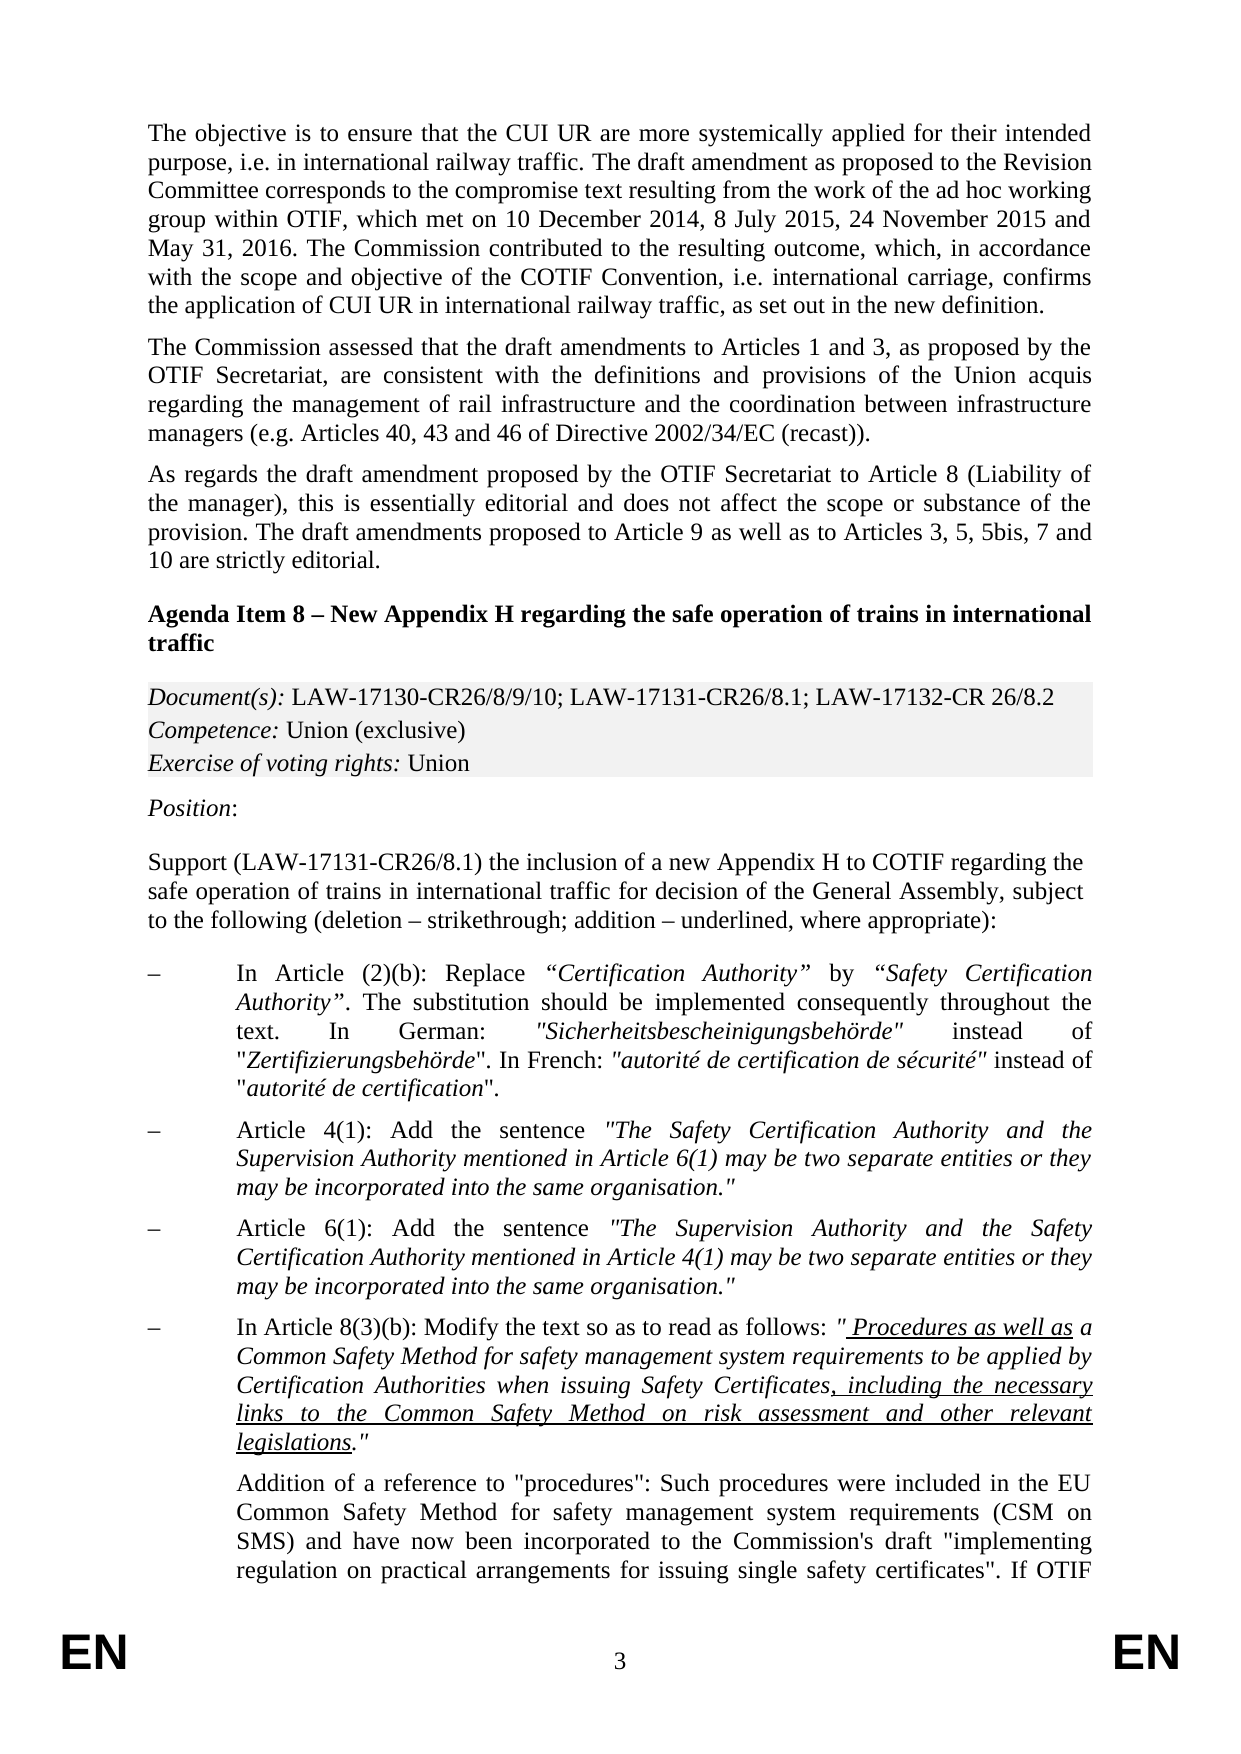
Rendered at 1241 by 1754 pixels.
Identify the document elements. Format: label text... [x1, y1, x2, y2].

text Document(s): LAW-17130-CR26/8/9/10; LAW-17131-CR26/8.1; LAW-17132-CR 26/8.2 [148, 682, 1093, 711]
list Article 4(1): Add the sentence "The Safety Certification Authority and the Supervision Authority mentioned in Article 6(1) may be two separate entities or they may be incorporated into the same organisation." [148, 1115, 1093, 1201]
list In Article 8(3)(b): Modify the text so as to read as follows: " Procedures as well as a Common Safety Method for safety management system requirements to be applied by Certification Authorities when issuing Safety Certificates, including the necessary links to the Common Safety Method on risk assessment and other relevant legislations." [148, 1312, 1093, 1456]
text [236, 1468, 1093, 1583]
text Agenda Item 8 – New Appendix H regarding the safe operation of trains in international traffic [148, 599, 1093, 657]
text Competence: Union (exclusive) [148, 715, 1093, 744]
text Support (LAW-17131-CR26/8.1) the inclusion of a new Appendix H to COTIF regarding the safe operation of trains in international traffic for decision of the General Assembly, subject to the following (deletion – strikethrough; addition – underlined, where appropriate): [148, 847, 1085, 933]
list Article 6(1): Add the sentence "The Supervision Authority and the Safety Certification Authority mentioned in Article 4(1) may be two separate entities or they may be incorporated into the same organisation." [148, 1213, 1093, 1300]
list In Article (2)(b): Replace “Certification Authority” by “Safety Certification Authority”. The substitution should be implemented consequently throughout the text. In German: "Sicherheitsbescheinigungsbehörde" instead of "Zertifizierungsbehörde". In French: "autorité de certification de sécurité" instead of "autorité de certification". [148, 958, 1093, 1102]
text Position: [148, 793, 1085, 822]
text The Commission assessed that the draft amendments to Articles 1 and 3, as proposed by the OTIF Secretariat, are consistent with the definitions and provisions of the Union acquis regarding the management of rail infrastructure and the coordination between infrastructure managers (e.g. Articles 40, 43 and 46 of Directive 2002/34/EC (recast)). [148, 332, 1093, 447]
text As regards the draft amendment proposed by the OTIF Secretariat to Article 8 (Liability of the manager), this is essentially editorial and does not affect the scope or substance of the provision. The draft amendments proposed to Article 9 as well as to Articles 3, 5, 5bis, 7 and 10 are strictly editorial. [148, 459, 1093, 574]
text Exercise of voting rights: Union [148, 748, 1093, 777]
text The objective is to ensure that the CUI UR are more systemically applied for their intended purpose, i.e. in international railway traffic. The draft amendment as proposed to the Revision Committee corresponds to the compromise text resulting from the work of the ad hoc working group within OTIF, which met on 10 December 2014, 8 July 2015, 24 November 2015 and May 31, 2016. The Commission contributed to the resulting outcome, which, in accordance with the scope and objective of the COTIF Convention, i.e. international carriage, confirms the application of CUI UR in international railway traffic, as set out in the new definition. [148, 118, 1093, 319]
